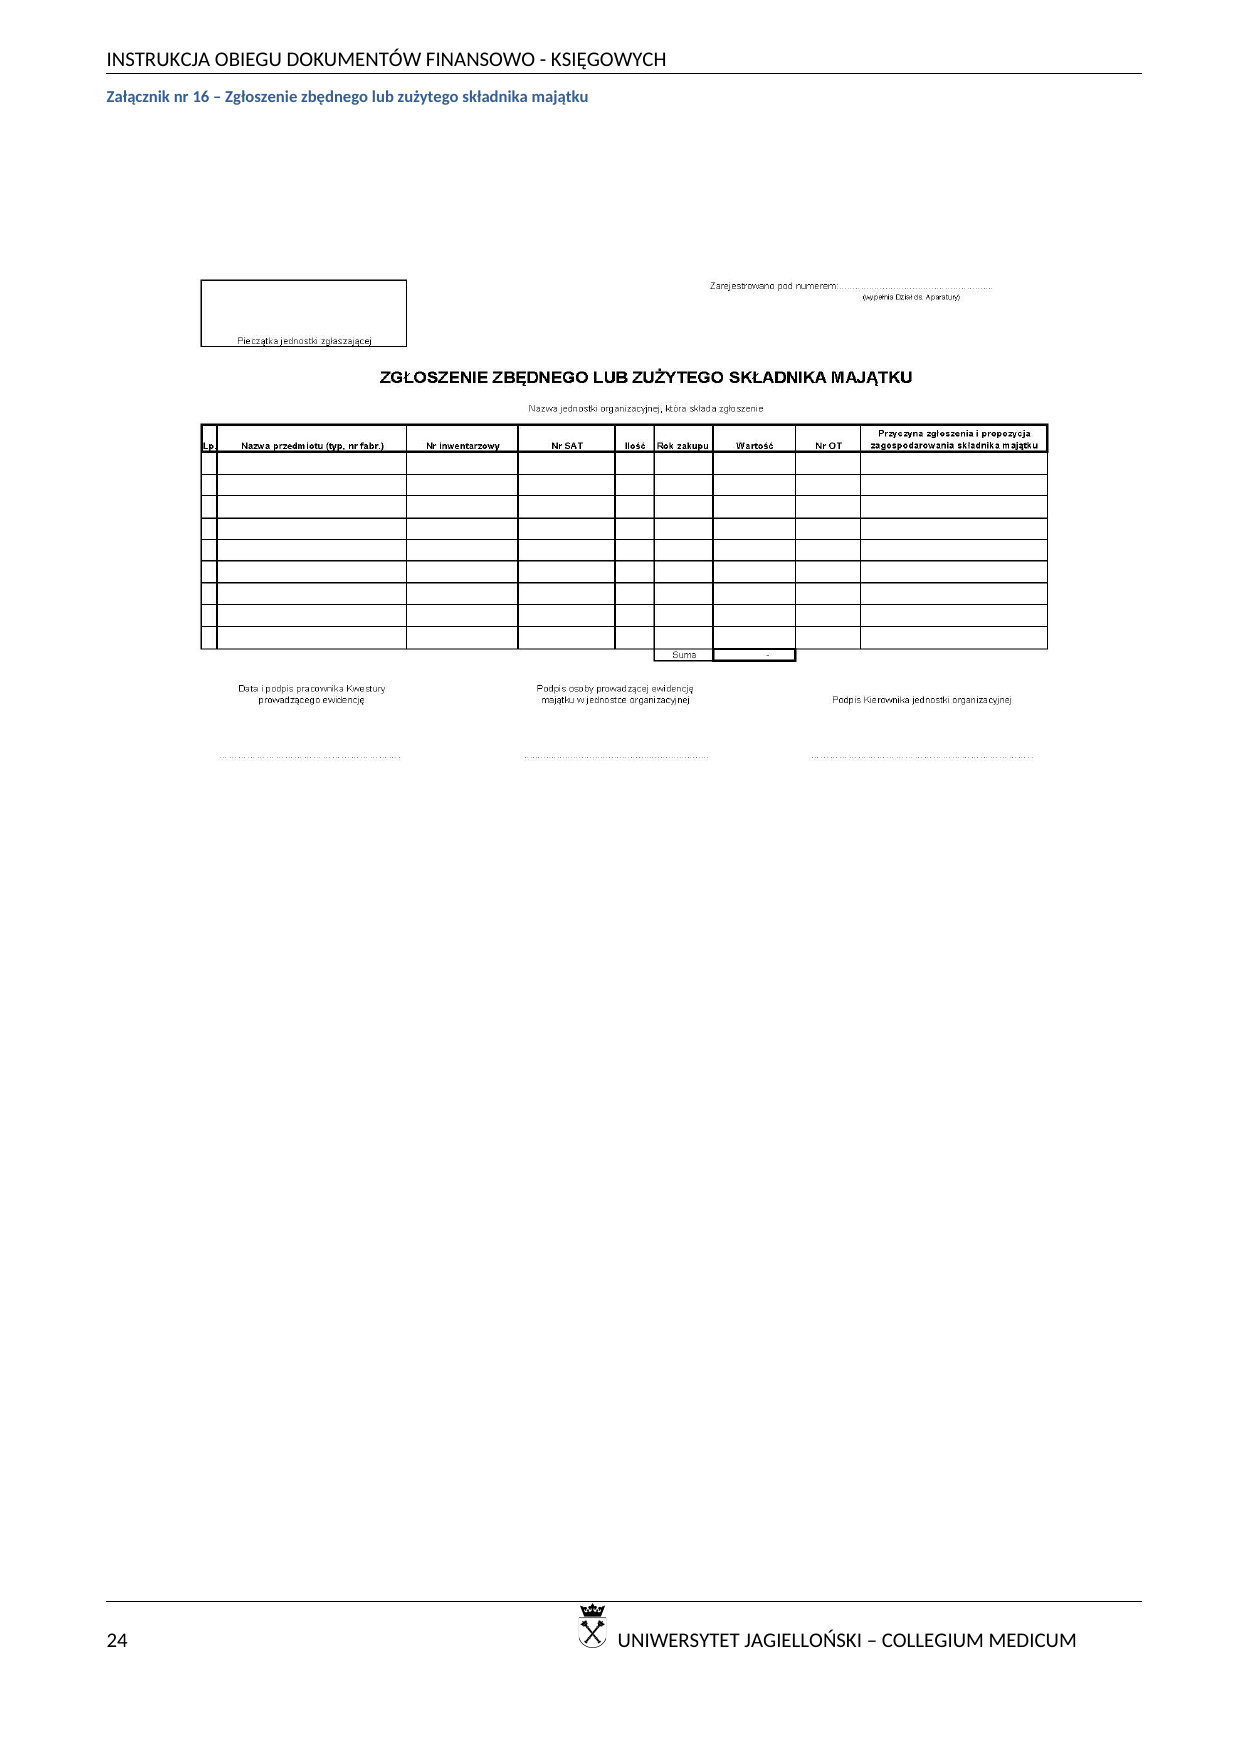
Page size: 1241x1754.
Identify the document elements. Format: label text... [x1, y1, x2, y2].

text Załącznik nr 16 – Zgłoszenie zbędnego lub zużytego składnika majątku [106, 86, 1142, 107]
picture [106, 117, 1143, 1502]
picture [578, 1603, 607, 1648]
